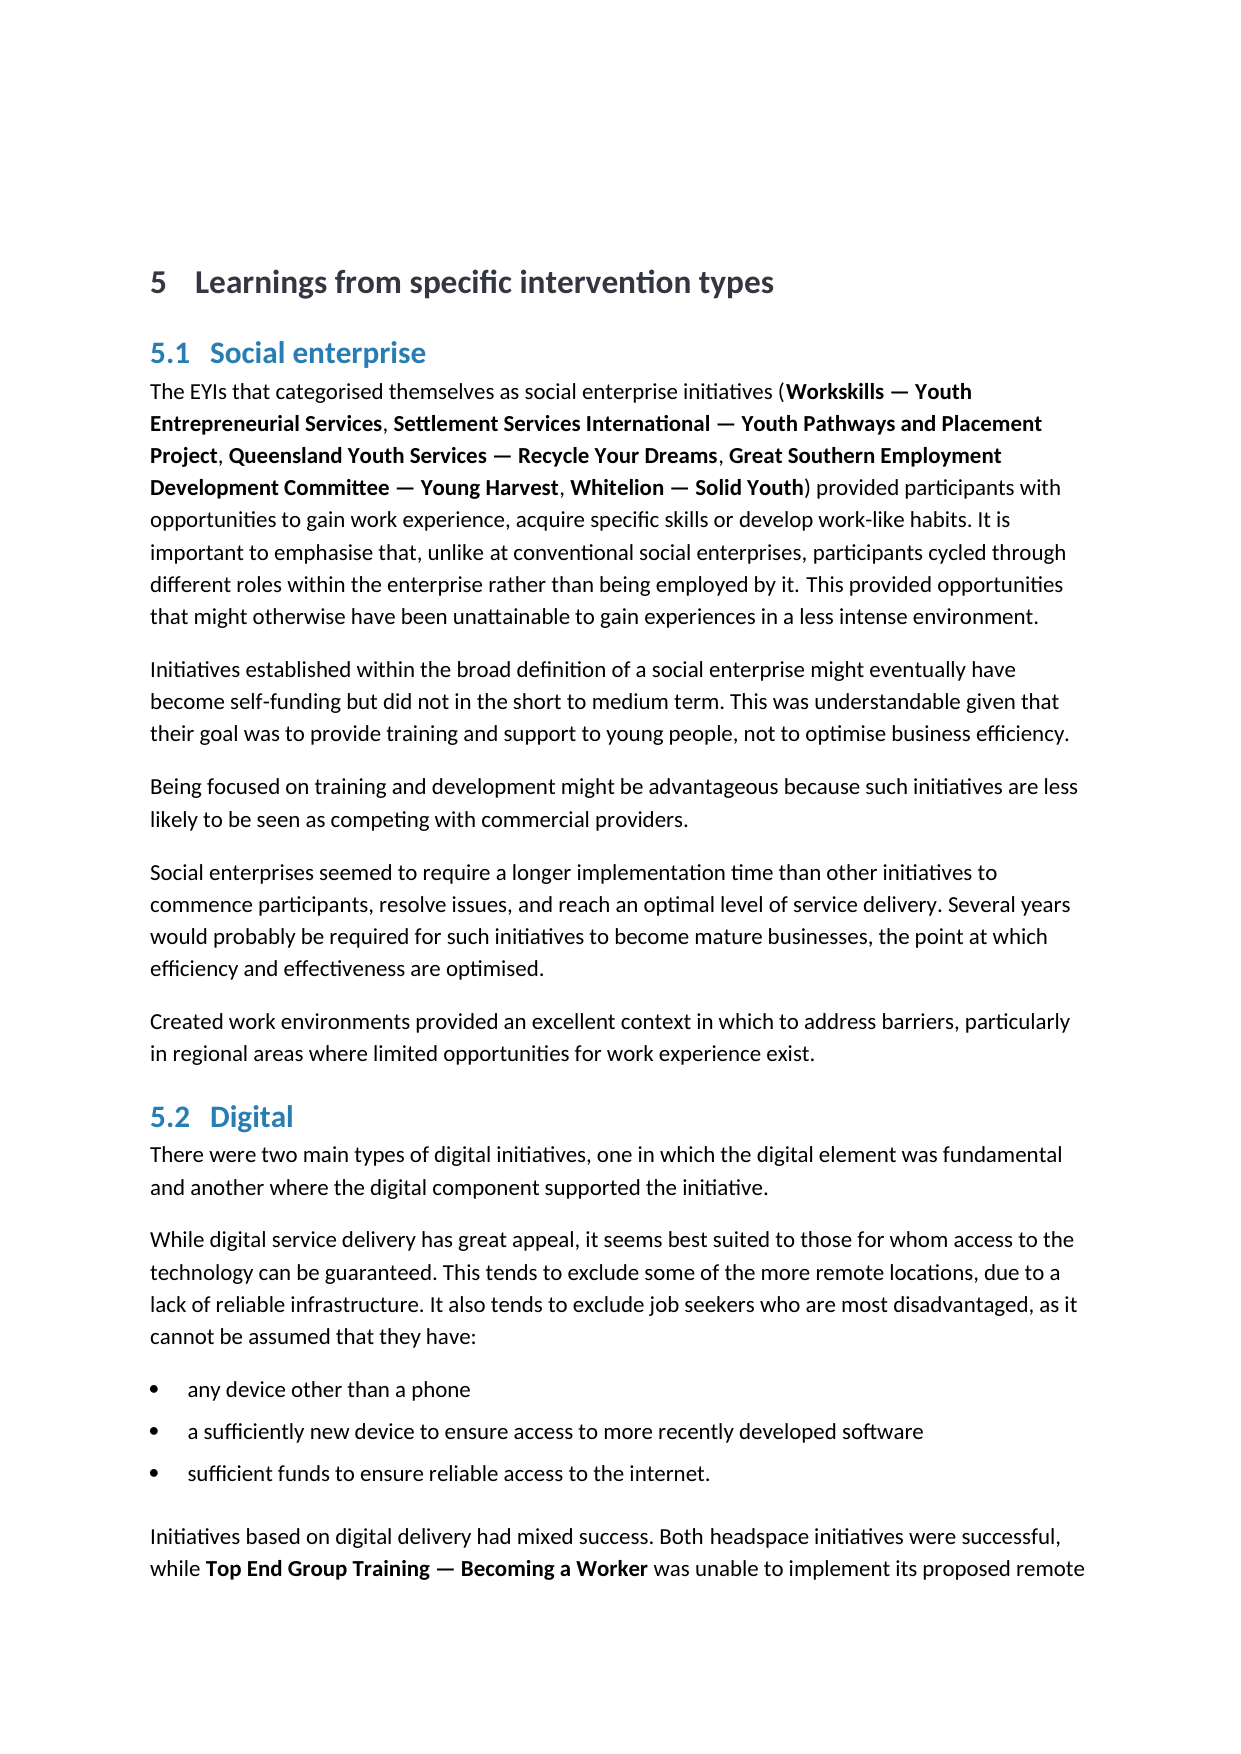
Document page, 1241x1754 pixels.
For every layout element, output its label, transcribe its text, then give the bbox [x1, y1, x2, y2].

text Initiatives established within the broad definition of a social enterprise might eventually have become self-funding but did not in the short to medium term. This was understandable given that their goal was to provide training and support to young people, not to optimise business efficiency. [150, 655, 1090, 747]
subtitle Social enterprise [150, 333, 1090, 371]
list any device other than a phone [150, 1375, 1090, 1403]
text The EYIs that categorised themselves as social enterprise initiatives (Workskills — Youth Entrepreneurial Services, Settlement Services International — Youth Pathways and Placement Project, Queensland Youth Services — Recycle Your Dreams, Great Southern Employment Development Committee — Young Harvest, Whitelion — Solid Youth) provided participants with opportunities to gain work experience, acquire specific skills or develop work-like habits. It is important to emphasise that, unlike at conventional social enterprises, participants cycled through different roles within the enterprise rather than being employed by it. This provided opportunities that might otherwise have been unattainable to gain experiences in a less intense environment. [150, 377, 1090, 630]
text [150, 1522, 1090, 1582]
list sufficient funds to ensure reliable access to the internet. [150, 1459, 1090, 1487]
text While digital service delivery has great appeal, it seems best suited to those for whom access to the technology can be guaranteed. This tends to exclude some of the more remote locations, due to a lack of reliable infrastructure. It also tends to exclude job seekers who are most disadvantaged, as it cannot be assumed that they have: [150, 1226, 1090, 1350]
text There were two main types of digital initiatives, one in which the digital element was fundamental and another where the digital component supported the initiative. [150, 1140, 1090, 1201]
list a sufficiently new device to ensure access to more recently developed software [150, 1417, 1090, 1445]
subtitle Learnings from specific intervention types [150, 261, 1090, 302]
text Being focused on training and development might be advantageous because such initiatives are less likely to be seen as competing with commercial providers. [150, 772, 1090, 833]
text Created work environments provided an excellent context in which to address barriers, particularly in regional areas where limited opportunities for work experience exist. [150, 1007, 1090, 1067]
text Social enterprises seemed to require a longer implementation time than other initiatives to commence participants, resolve issues, and reach an optimal level of service delivery. Several years would probably be required for such initiatives to become mature businesses, the point at which efficiency and effectiveness are optimised. [150, 858, 1090, 982]
subtitle Digital [150, 1097, 1090, 1135]
